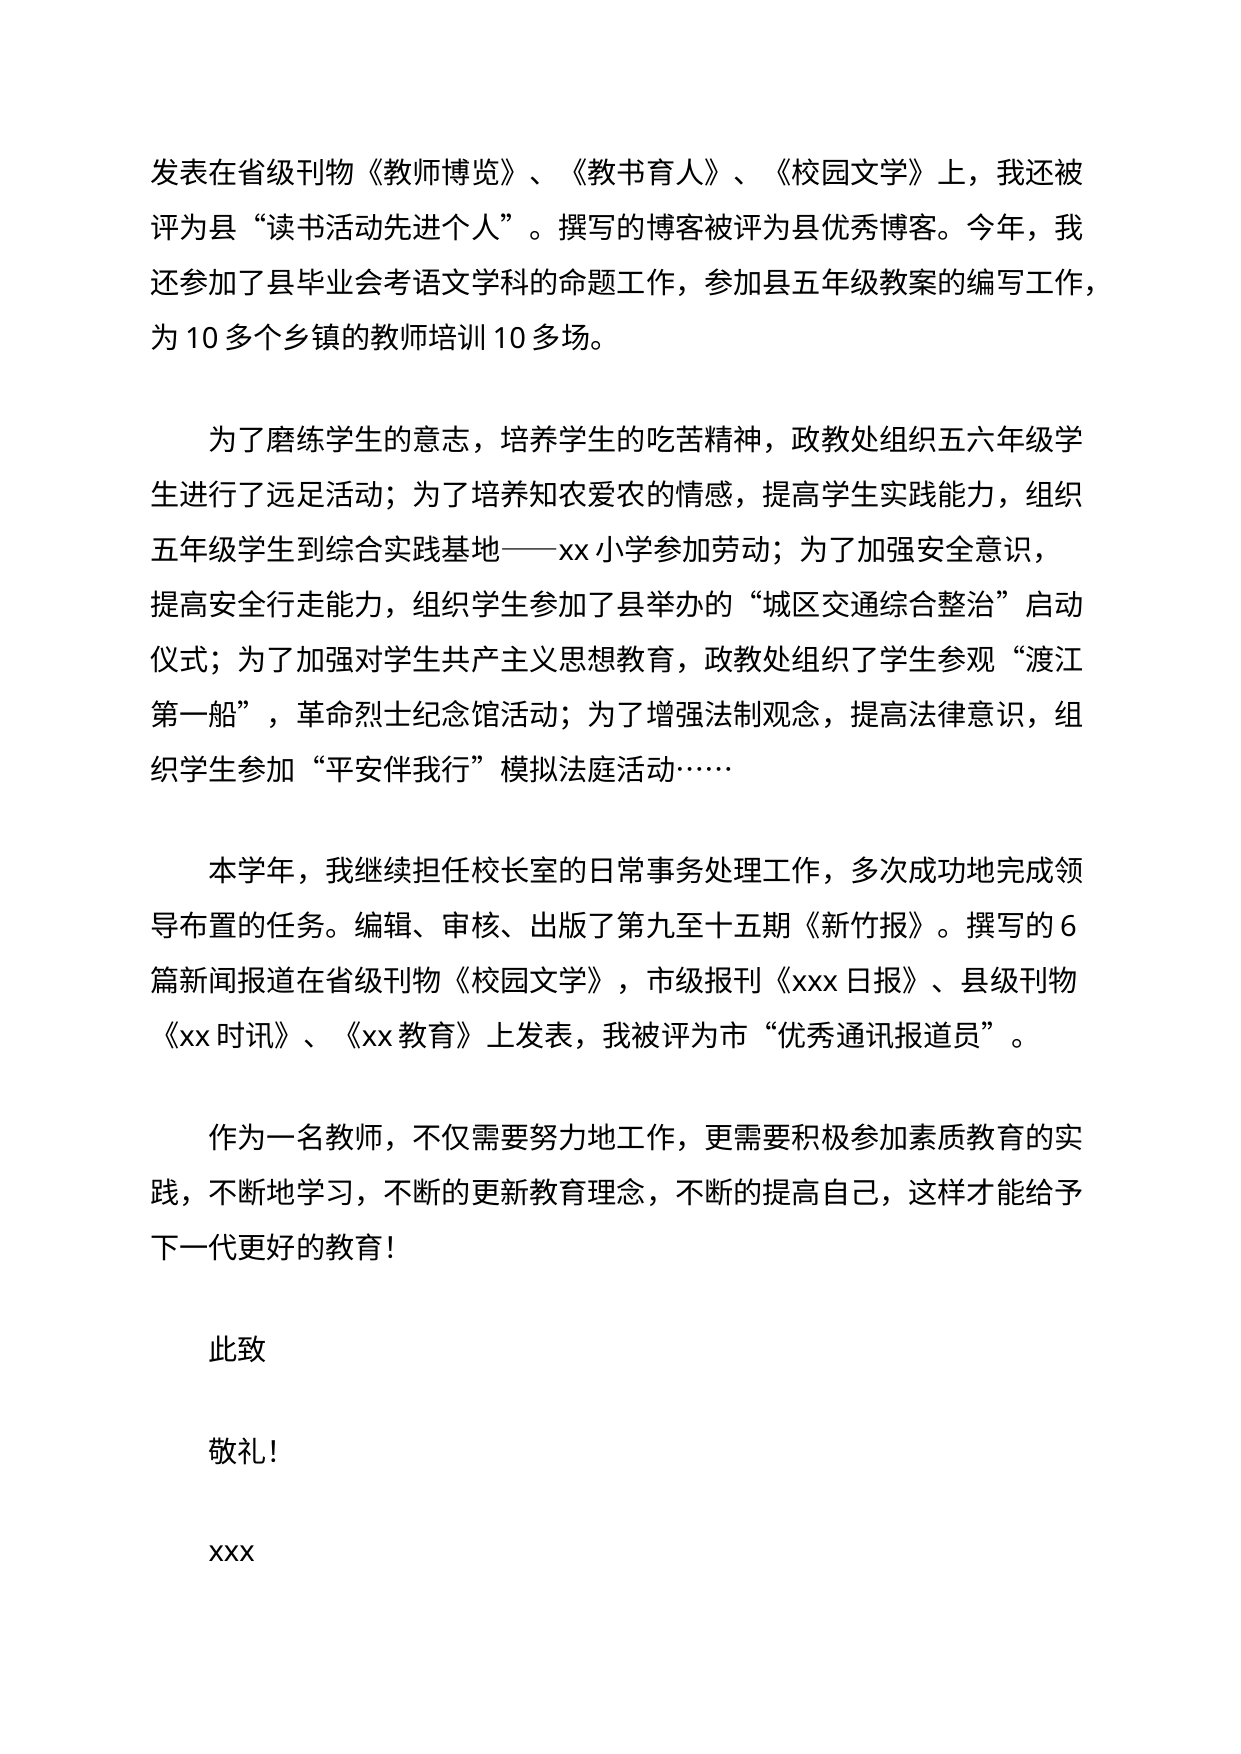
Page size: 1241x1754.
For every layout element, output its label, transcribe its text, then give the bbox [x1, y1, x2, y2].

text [150, 150, 1090, 357]
text 敬礼！ [150, 1428, 1090, 1470]
text xxx [150, 1530, 1090, 1569]
text 作为一名教师，不仅需要努力地工作，更需要积极参加素质教育的实践，不断地学习，不断的更新教育理念，不断的提高自己，这样才能给予下一代更好的教育！ [150, 1115, 1090, 1267]
text 为了磨练学生的意志，培养学生的吃苦精神，政教处组织五六年级学生进行了远足活动；为了培养知农爱农的情感，提高学生实践能力，组织五年级学生到综合实践基地――xx小学参加劳动；为了加强安全意识，提高安全行走能力，组织学生参加了县举办的“城区交通综合整治”启动仪式；为了加强对学生共产主义思想教育，政教处组织了学生参观“渡江第一船”，革命烈士纪念馆活动；为了增强法制观念，提高法律意识，组织学生参加“平安伴我行”模拟法庭活动…… [150, 417, 1090, 788]
text 此致 [150, 1326, 1090, 1369]
text 本学年，我继续担任校长室的日常事务处理工作，多次成功地完成领导布置的任务。编辑、审核、出版了第九至十五期《新竹报》。撰写的6篇新闻报道在省级刊物《校园文学》，市级报刊《xxx日报》、县级刊物《xx时讯》、《xx教育》上发表，我被评为市“优秀通讯报道员”。 [150, 848, 1090, 1055]
